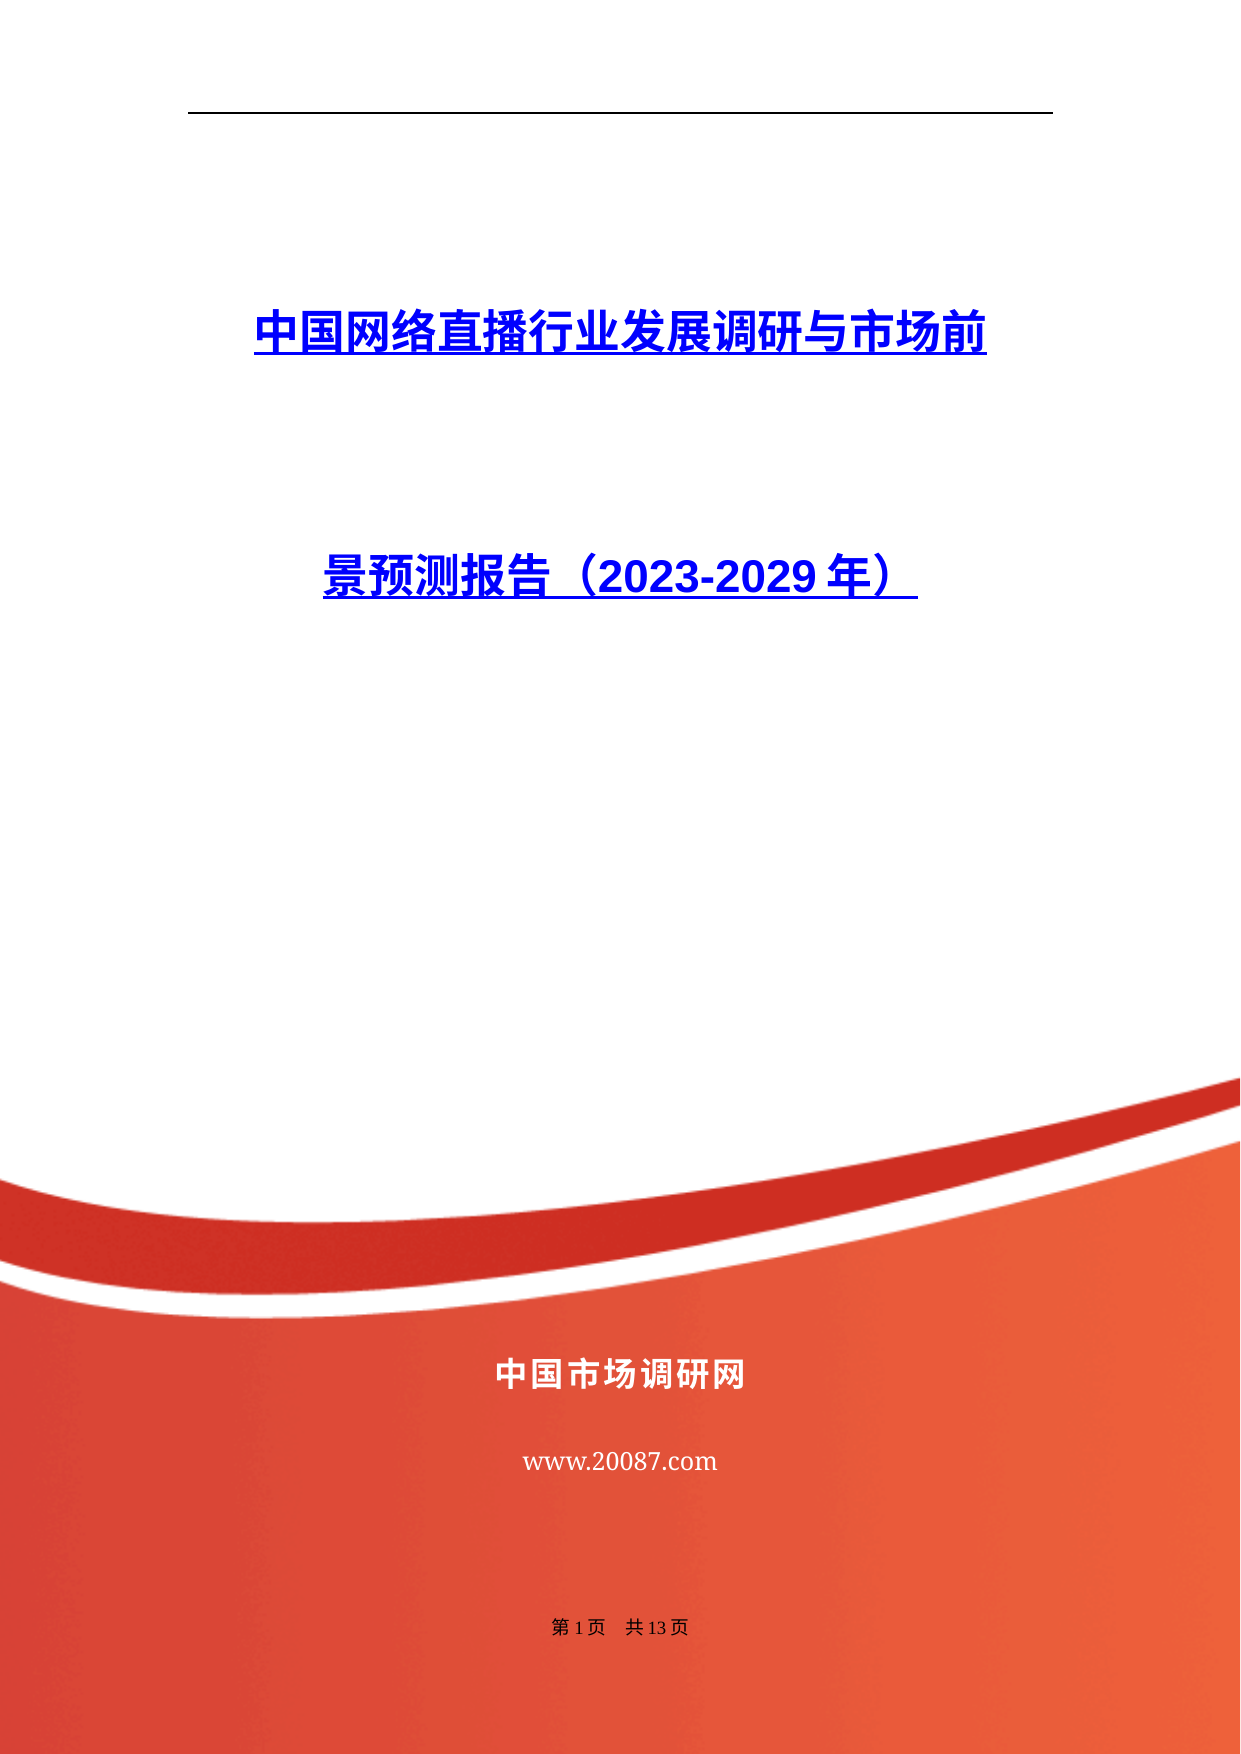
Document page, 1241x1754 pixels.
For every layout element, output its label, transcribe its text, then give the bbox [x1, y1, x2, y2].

table_header 中国网络直播行业发展调研与市场前景预测报告（2023-2029年） [188, 207, 1053, 773]
subtitle 中国市场调研网 [187, 1339, 1053, 1404]
picture [0, 1006, 1241, 1754]
text www.20087.com [187, 1428, 1053, 1493]
